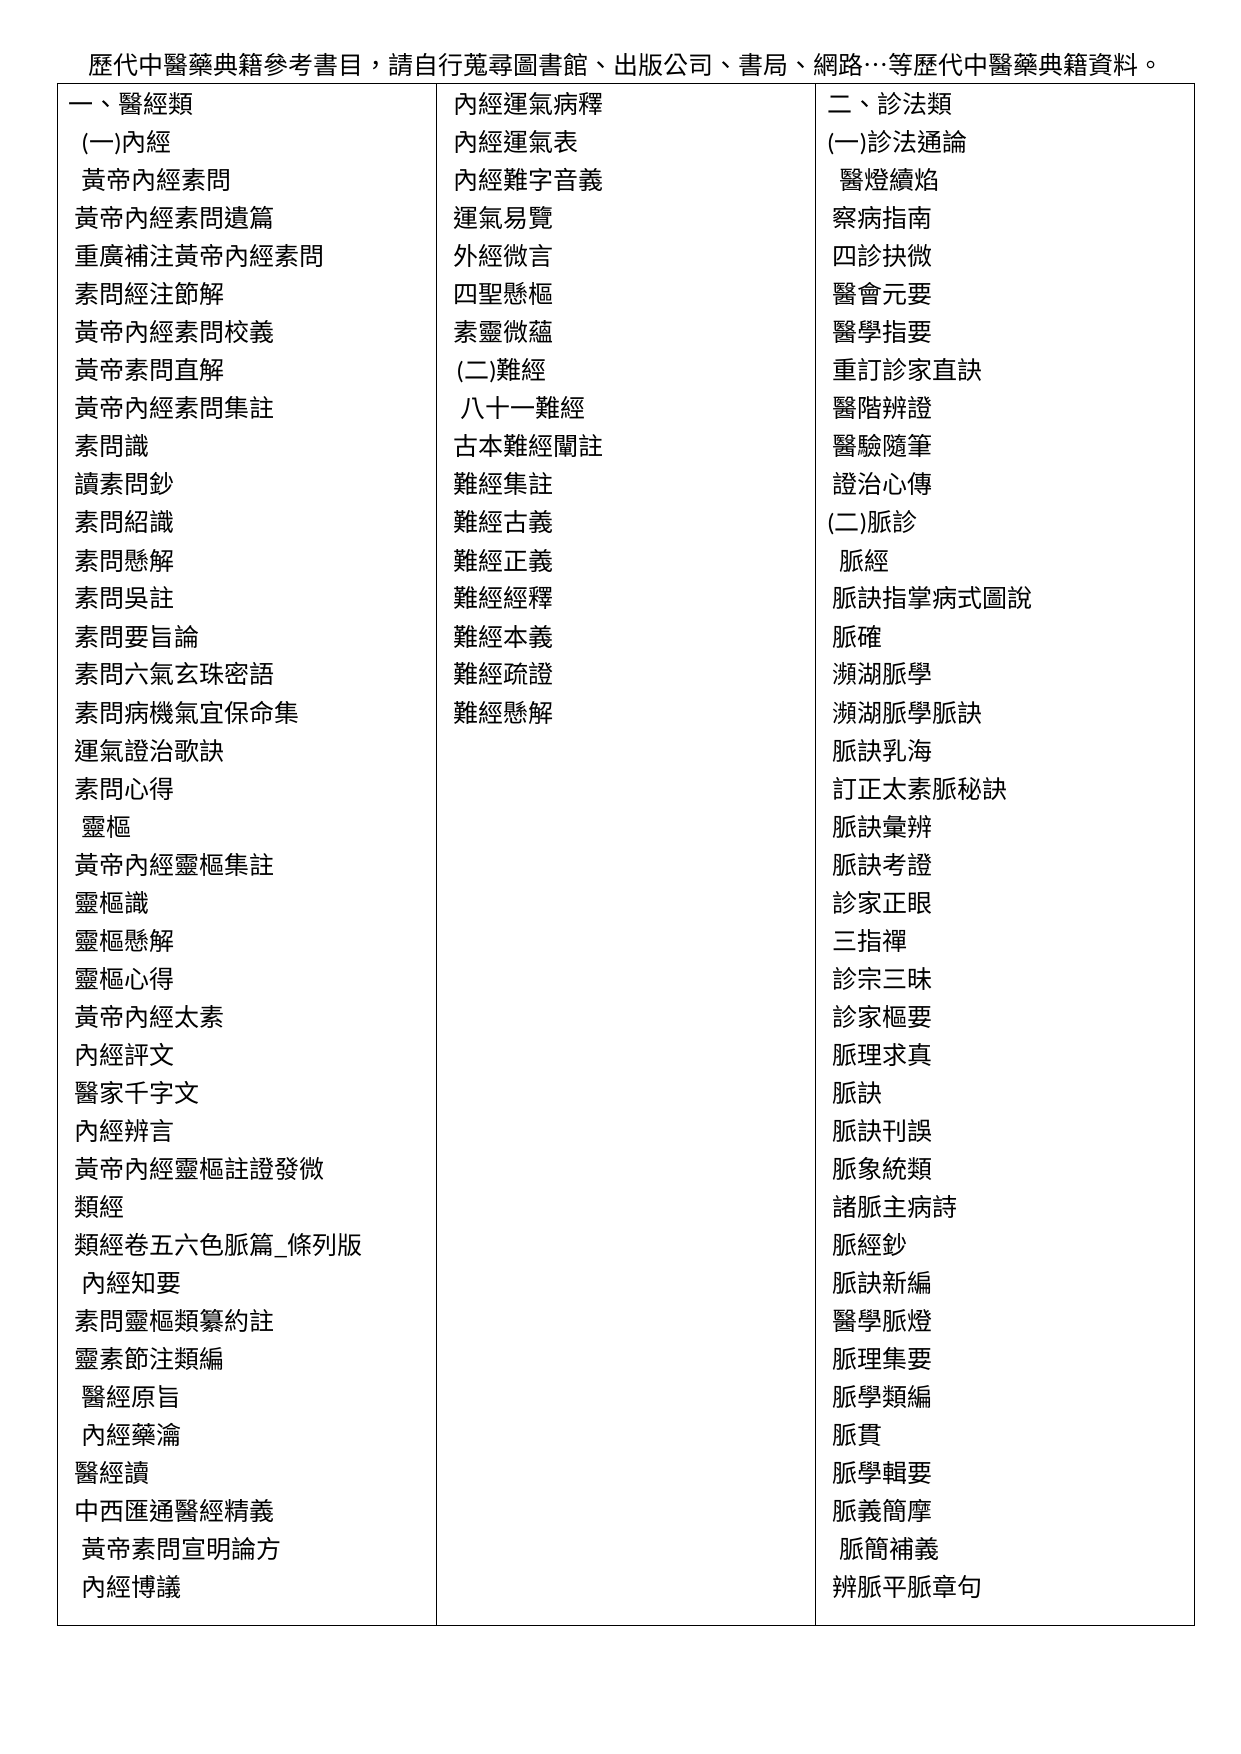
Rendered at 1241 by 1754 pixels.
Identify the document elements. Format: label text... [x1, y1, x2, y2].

table_header 二、診法類 (一)診法通論 醫燈續焰 察病指南 四診抉微 醫會元要 醫學指要 重訂診家直訣 醫階辨證 醫驗隨筆 證治心傳 (二)脈診 脈經 脈訣指掌病式圖說 脈確 瀕湖脈學 瀕湖脈學脈訣 脈訣乳海 訂正太素脈秘訣 脈訣彙辨 脈訣考證 診家正眼 三指禪 診宗三昧 診家樞要 脈理求真 脈訣 脈訣刊誤 脈象統類 諸脈主病詩 脈經鈔 脈訣新編 醫學脈燈 脈理集要 脈學類編 脈貫 脈學輯要 脈義簡摩 脈簡補義 辨脈平脈章句 [816, 84, 1194, 1625]
table_header 一、醫經類 (一)內經 黃帝內經素問 黃帝內經素問遺篇 重廣補注黃帝內經素問 素問經注節解 黃帝內經素問校義 黃帝素問直解 黃帝內經素問集註 素問識 讀素問鈔 素問紹識 素問懸解 素問吳註 素問要旨論 素問六氣玄珠密語 素問病機氣宜保命集 運氣證治歌訣 素問心得 靈樞 黃帝內經靈樞集註 靈樞識 靈樞懸解 靈樞心得 黃帝內經太素 內經評文 醫家千字文 內經辨言 黃帝內經靈樞註證發微 類經 類經卷五六色脈篇_條列版 內經知要 素問靈樞類纂約註 靈素節注類編 醫經原旨 內經藥瀹 醫經讀 中西匯通醫經精義 黃帝素問宣明論方 內經博議 [58, 84, 436, 1625]
text 歷代中醫藥典籍參考書目，請自行蒐尋圖書館、出版公司、書局、網路…等歷代中醫藥典籍資料。 [89, 45, 1196, 83]
table_header 內經運氣病釋 內經運氣表 內經難字音義 運氣易覽 外經微言 四聖懸樞 素靈微蘊 (二)難經 八十一難經 古本難經闡註 難經集註 難經古義 難經正義 難經經釋 難經本義 難經疏證 難經懸解 [437, 84, 815, 1625]
